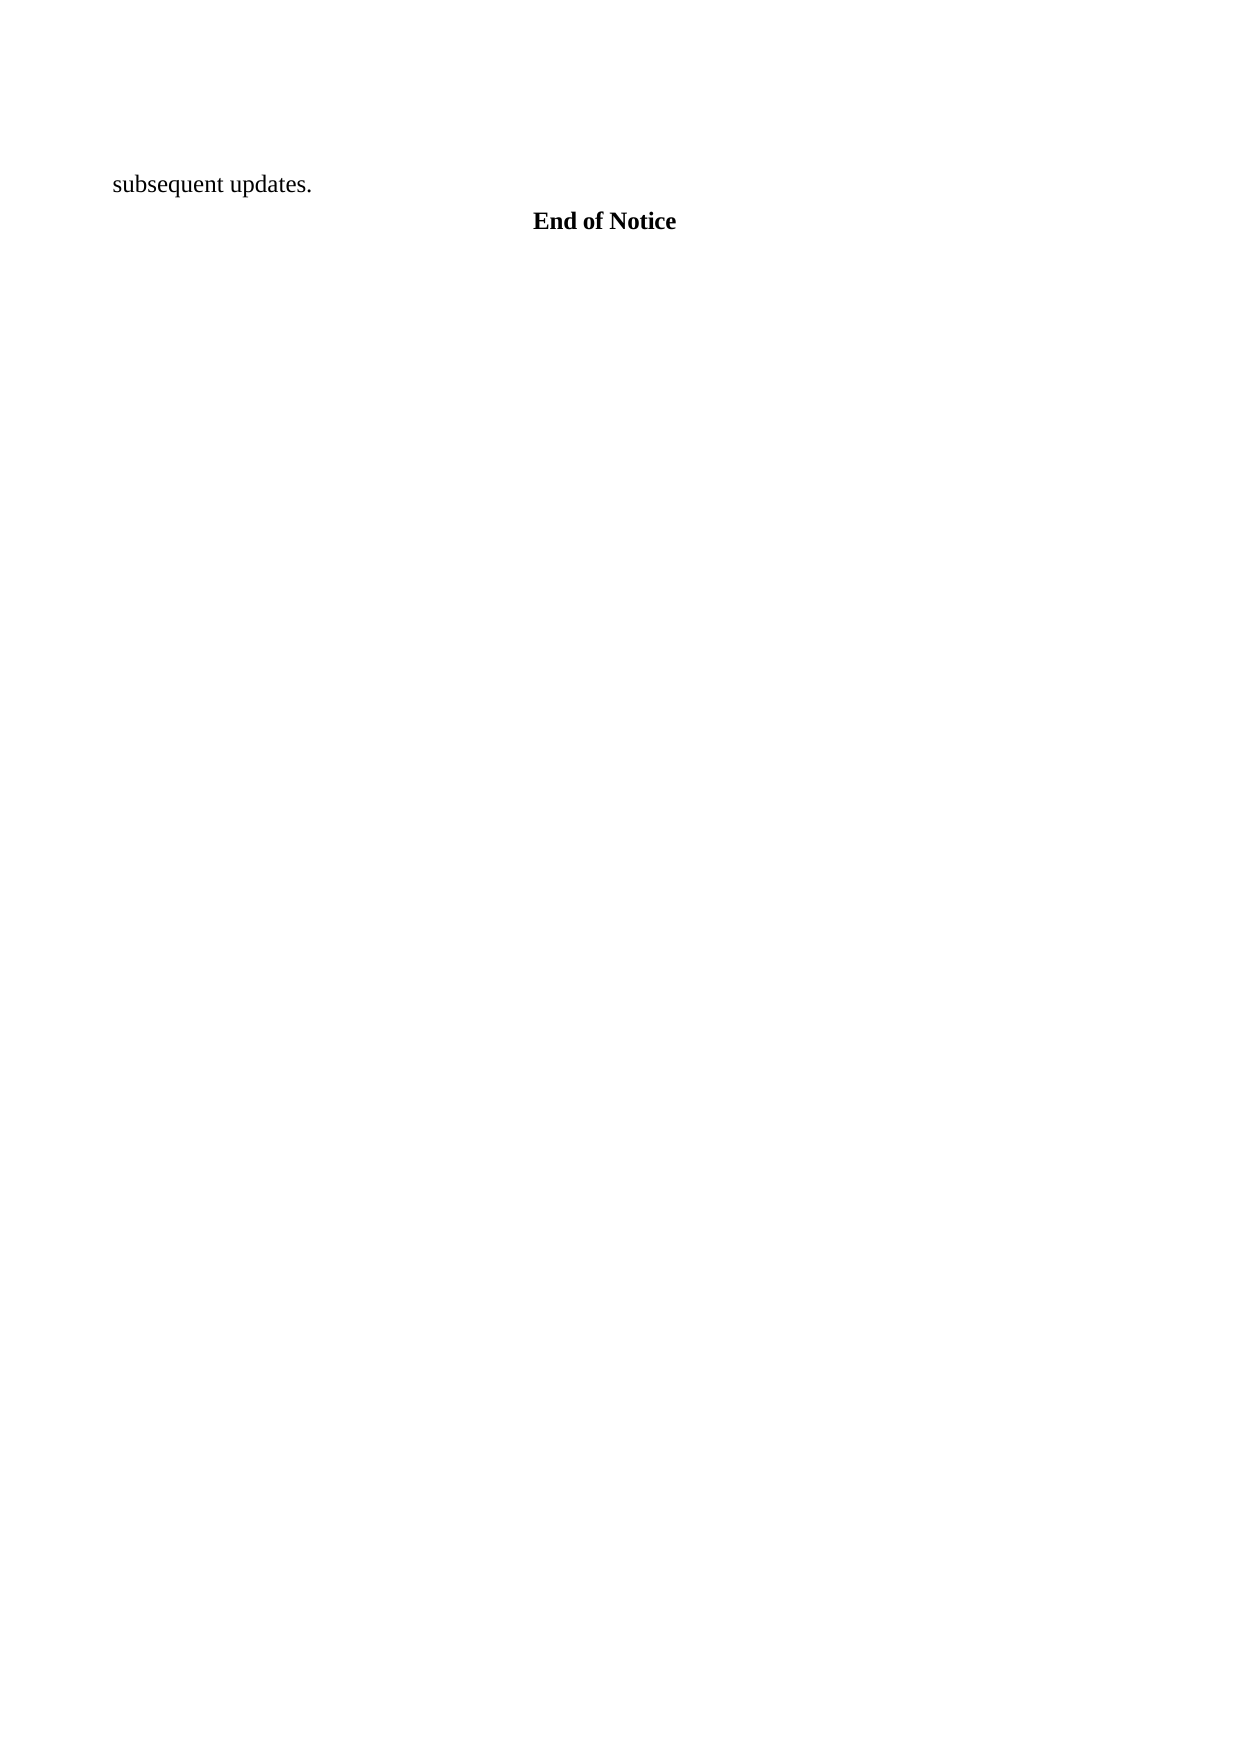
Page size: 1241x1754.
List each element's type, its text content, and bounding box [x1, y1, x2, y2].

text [112, 164, 1097, 202]
text End of Notice [112, 202, 1097, 239]
